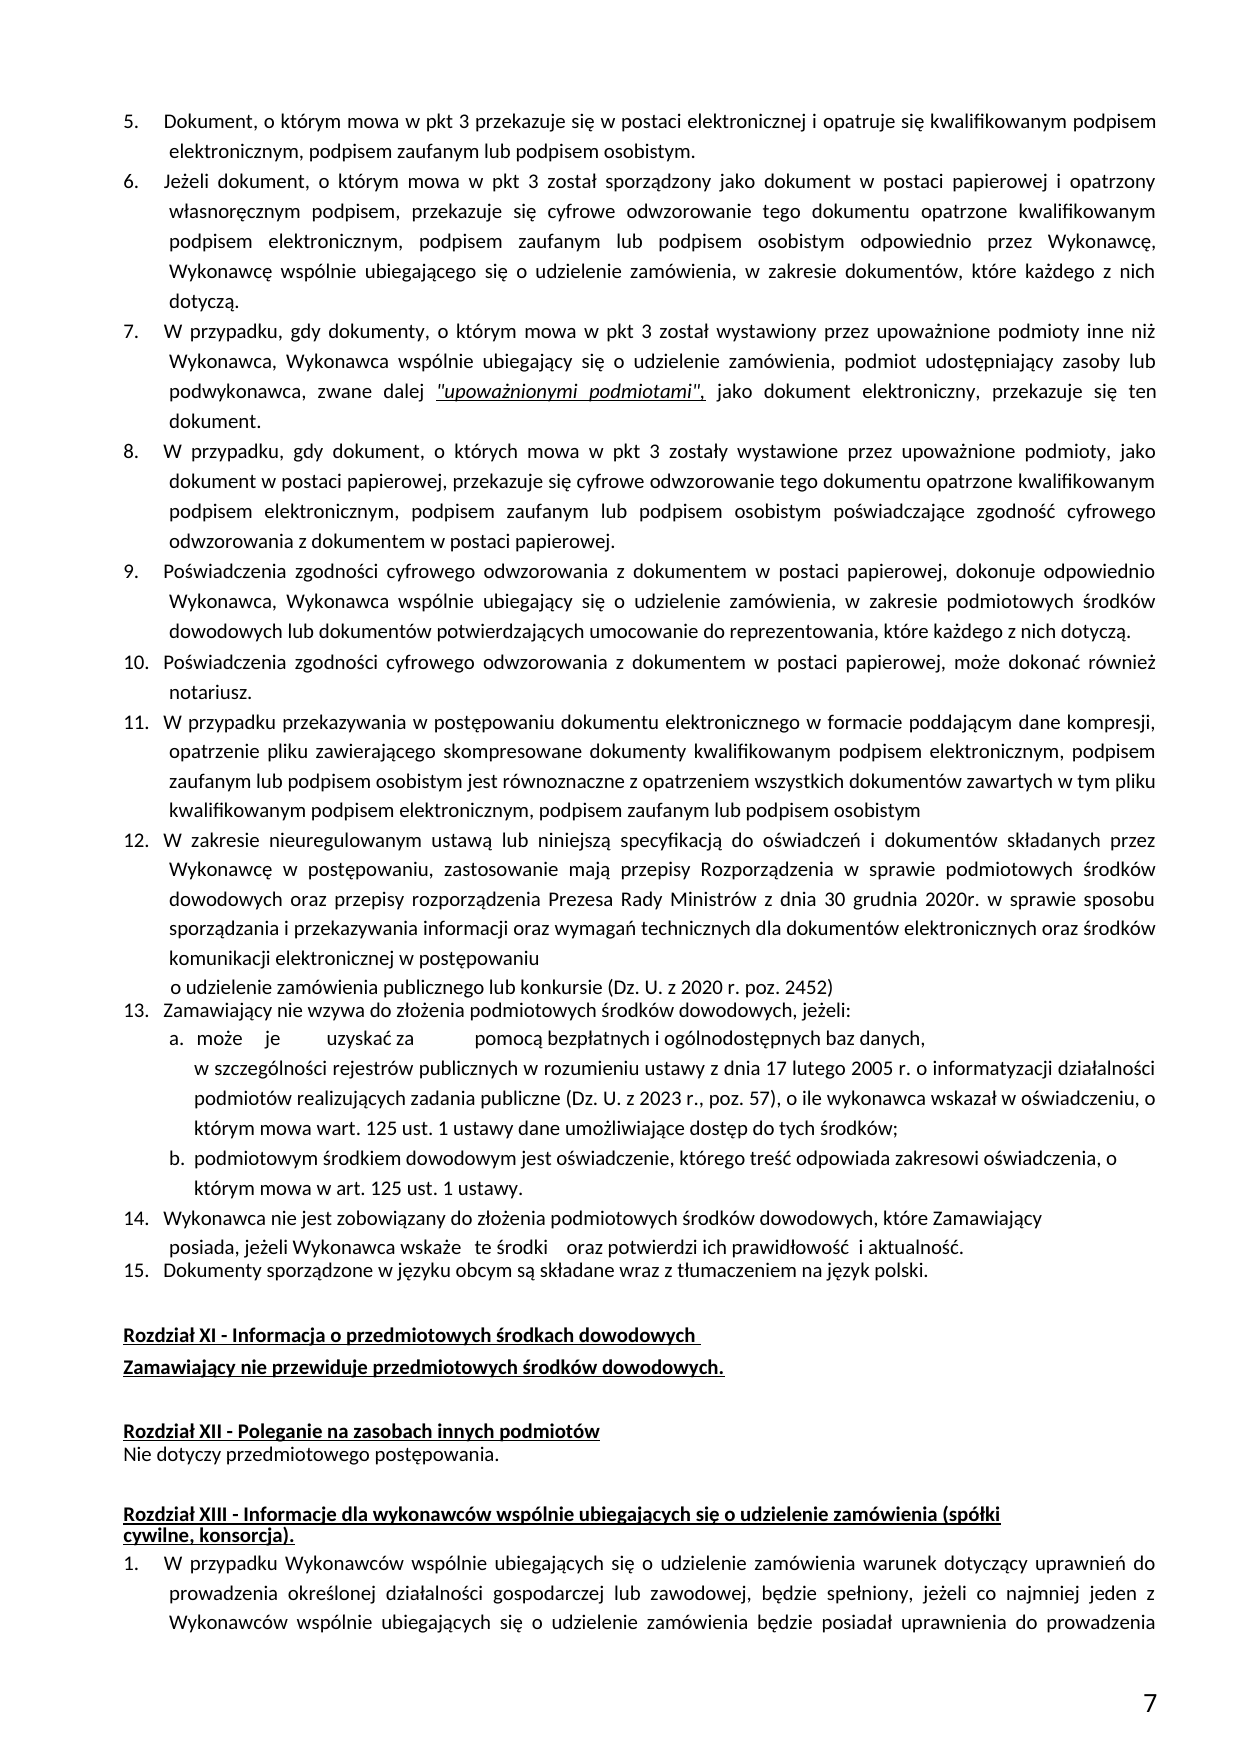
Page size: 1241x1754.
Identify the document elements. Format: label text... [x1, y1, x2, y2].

list może je uzyskać za pomocą bezpłatnych i ogólnodostępnych baz danych, [169, 1021, 1157, 1051]
text Rozdział XI - Informacja o przedmiotowych środkach dowodowych Zamawiający nie przewiduje przedmiotowych środków dowodowych. [123, 1317, 807, 1381]
list W przypadku przekazywania w postępowaniu dokumentu elektronicznego w formacie poddającym dane kompresji, opatrzenie pliku zawierającego skompresowane dokumenty kwalifikowanym podpisem elektronicznym, podpisem zaufanym lub podpisem osobistym jest równoznaczne z opatrzeniem wszystkich dokumentów zawartych w tym pliku kwalifikowanym podpisem elektronicznym, podpisem zaufanym lub podpisem osobistym [123, 706, 1157, 824]
list podmiotowym środkiem dowodowym jest oświadczenie, którego treść odpowiada zakresowi oświadczenia, o którym mowa w art. 125 ust. 1 ustawy. [169, 1141, 1157, 1201]
text Rozdział XII - Poleganie na zasobach innych podmiotów [123, 1413, 807, 1445]
list Poświadczenia zgodności cyfrowego odwzorowania z dokumentem w postaci papierowej, dokonuje odpowiednio Wykonawca, Wykonawca wspólnie ubiegający się o udzielenie zamówienia, w zakresie podmiotowych środków dowodowych lub dokumentów potwierdzających umocowanie do reprezentowania, które każdego z nich dotyczą. [123, 555, 1157, 645]
list Dokumenty sporządzone w języku obcym są składane wraz z tłumaczeniem na język polski. [123, 1260, 1157, 1281]
text cywilne, konsorcja). [123, 1526, 1157, 1547]
text posiada, jeżeli Wykonawca wskaże te środki oraz potwierdzi ich prawidłowość i aktualność. [169, 1231, 1157, 1260]
list W przypadku, gdy dokument, o których mowa w pkt 3 zostały wystawione przez upoważnione podmioty, jako dokument w postaci papierowej, przekazuje się cyfrowe odwzorowanie tego dokumentu opatrzone kwalifikowanym podpisem elektronicznym, podpisem zaufanym lub podpisem osobistym poświadczające zgodność cyfrowego odwzorowania z dokumentem w postaci papierowej. [123, 435, 1157, 555]
list Poświadczenia zgodności cyfrowego odwzorowania z dokumentem w postaci papierowej, może dokonać również notariusz. [123, 645, 1157, 706]
list Jeżeli dokument, o którym mowa w pkt 3 został sporządzony jako dokument w postaci papierowej i opatrzony własnoręcznym podpisem, przekazuje się cyfrowe odwzorowanie tego dokumentu opatrzone kwalifikowanym podpisem elektronicznym, podpisem zaufanym lub podpisem osobistym odpowiednio przez Wykonawcę, Wykonawcę wspólnie ubiegającego się o udzielenie zamówienia, w zakresie dokumentów, które każdego z nich dotyczą. [123, 165, 1157, 315]
list Dokument, o którym mowa w pkt 3 przekazuje się w postaci elektronicznej i opatruje się kwalifikowanym podpisem elektronicznym, podpisem zaufanym lub podpisem osobistym. [123, 105, 1157, 165]
text o udzielenie zamówienia publicznego lub konkursie (Dz. U. z 2020 r. poz. 2452) [123, 971, 1157, 1001]
list Zamawiający nie wzywa do złożenia podmiotowych środków dowodowych, jeżeli: [123, 1001, 1157, 1021]
list W zakresie nieuregulowanym ustawą lub niniejszą specyfikacją do oświadczeń i dokumentów składanych przez Wykonawcę w postępowaniu, zastosowanie mają przepisy Rozporządzenia w sprawie podmiotowych środków dowodowych oraz przepisy rozporządzenia Prezesa Rady Ministrów z dnia 30 grudnia 2020r. w sprawie sposobu sporządzania i przekazywania informacji oraz wymagań technicznych dla dokumentów elektronicznych oraz środków komunikacji elektronicznej w postępowaniu [123, 824, 1157, 971]
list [123, 1547, 1157, 1636]
list W przypadku, gdy dokumenty, o którym mowa w pkt 3 został wystawiony przez upoważnione podmioty inne niż Wykonawca, Wykonawca wspólnie ubiegający się o udzielenie zamówienia, podmiot udostępniający zasoby lub podwykonawca, zwane dalej "upoważnionymi podmiotami", jako dokument elektroniczny, przekazuje się ten dokument. [123, 315, 1157, 435]
list Wykonawca nie jest zobowiązany do złożenia podmiotowych środków dowodowych, które Zamawiający [123, 1201, 1157, 1231]
text w szczególności rejestrów publicznych w rozumieniu ustawy z dnia 17 lutego 2005 r. o informatyzacji działalności podmiotów realizujących zadania publiczne (Dz. U. z 2023 r., poz. 57), o ile wykonawca wskazał w oświadczeniu, o którym mowa wart. 125 ust. 1 ustawy dane umożliwiające dostęp do tych środków; [194, 1051, 1157, 1141]
text Rozdział XIII - Informacje dla wykonawców wspólnie ubiegających się o udzielenie zamówienia (spółki [123, 1505, 1157, 1526]
text Nie dotyczy przedmiotowego postępowania. [123, 1445, 1157, 1466]
